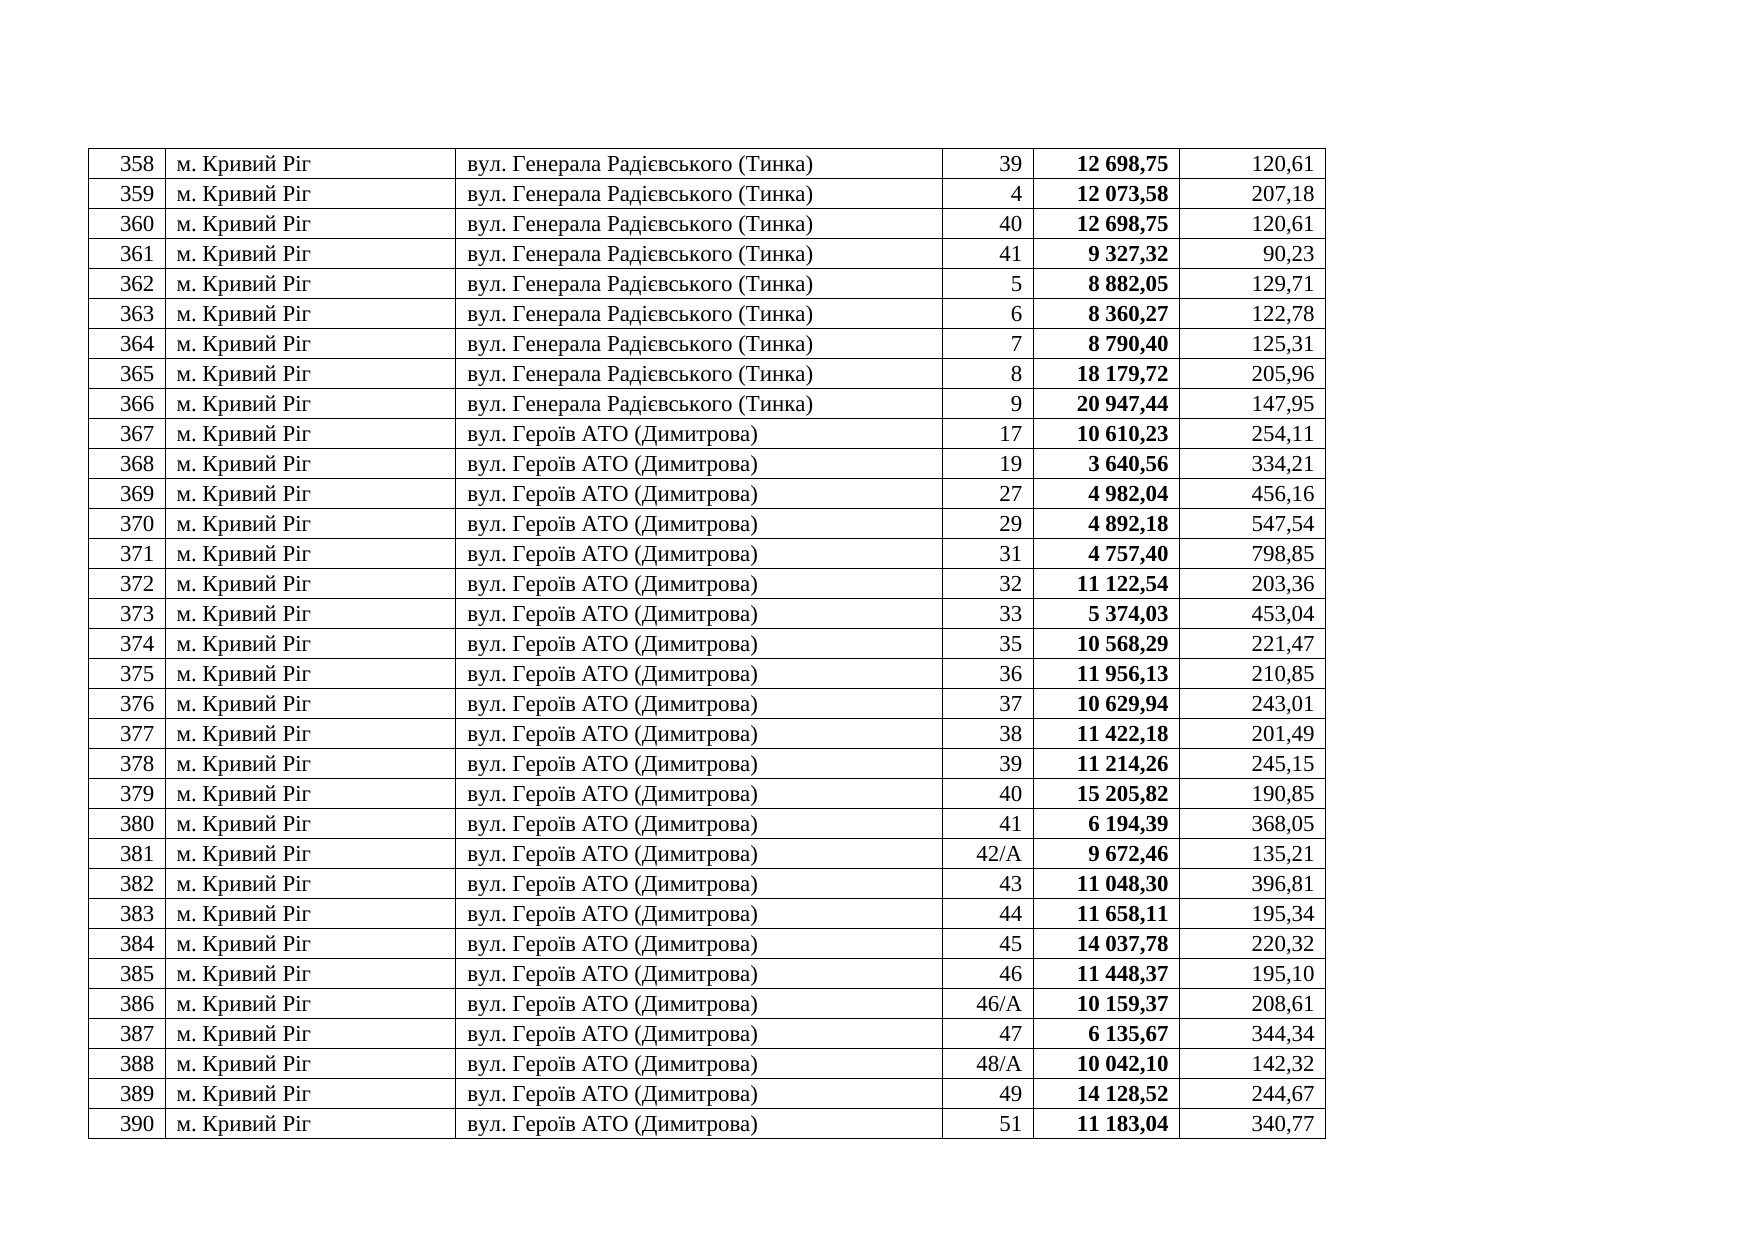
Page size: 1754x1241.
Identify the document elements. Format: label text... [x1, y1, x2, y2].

table_cell м. Кривий Ріг [166, 839, 455, 868]
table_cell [456, 1109, 942, 1138]
table_cell м. Кривий Ріг [166, 419, 455, 448]
table_cell 365 [89, 359, 165, 388]
table_cell 221,47 [1180, 629, 1325, 658]
table_cell 125,31 [1180, 329, 1325, 358]
table_cell вул. Героїв АТО (Димитрова) [456, 959, 942, 988]
table_cell 11 448,37 [1034, 959, 1179, 988]
table_cell 378 [89, 749, 165, 778]
table_cell м. Кривий Ріг [166, 569, 455, 598]
table_cell вул. Героїв АТО (Димитрова) [456, 419, 942, 448]
table_cell 51 [943, 1109, 1033, 1138]
table_cell 363 [89, 299, 165, 328]
table_cell 205,96 [1180, 359, 1325, 388]
table_cell м. Кривий Ріг [166, 209, 455, 238]
table_cell вул. Героїв АТО (Димитрова) [456, 809, 942, 838]
table_cell 41 [943, 809, 1033, 838]
table_cell м. Кривий Ріг [166, 809, 455, 838]
table_cell 203,36 [1180, 569, 1325, 598]
table_cell вул. Генерала Радієвського (Тинка) [456, 329, 942, 358]
table_cell вул. Героїв АТО (Димитрова) [456, 539, 942, 568]
table_cell м. Кривий Ріг [166, 539, 455, 568]
table_cell 147,95 [1180, 389, 1325, 418]
table_cell вул. Героїв АТО (Димитрова) [456, 989, 942, 1018]
table_cell вул. Генерала Радієвського (Тинка) [456, 359, 942, 388]
table_cell вул. Героїв АТО (Димитрова) [456, 1049, 942, 1078]
table_cell вул. Генерала Радієвського (Тинка) [456, 239, 942, 268]
table_cell 8 [943, 359, 1033, 388]
table_cell 49 [943, 1079, 1033, 1108]
table_cell 6 [943, 299, 1033, 328]
table_cell 453,04 [1180, 599, 1325, 628]
table_cell 29 [943, 509, 1033, 538]
table_cell 120,61 [1180, 149, 1325, 178]
table_cell м. Кривий Ріг [166, 239, 455, 268]
table_cell 11 658,11 [1034, 899, 1179, 928]
table_cell м. Кривий Ріг [166, 779, 455, 808]
table_cell м. Кривий Ріг [166, 329, 455, 358]
table_cell 456,16 [1180, 479, 1325, 508]
table_cell м. Кривий Ріг [166, 689, 455, 718]
table_cell м. Кривий Ріг [166, 659, 455, 688]
table_cell 382 [89, 869, 165, 898]
table_cell 5 374,03 [1034, 599, 1179, 628]
table_cell 344,34 [1180, 1019, 1325, 1048]
table_cell 142,32 [1180, 1049, 1325, 1078]
table_cell 11 183,04 [1034, 1109, 1179, 1138]
table_cell 5 [943, 269, 1033, 298]
table_cell 364 [89, 329, 165, 358]
table_cell 10 629,94 [1034, 689, 1179, 718]
table_cell 42/А [943, 839, 1033, 868]
table_cell 389 [89, 1079, 165, 1108]
table_cell 15 205,82 [1034, 779, 1179, 808]
table_cell 371 [89, 539, 165, 568]
table_cell 33 [943, 599, 1033, 628]
table_cell 334,21 [1180, 449, 1325, 478]
table_cell м. Кривий Ріг [166, 1049, 455, 1078]
table_cell 208,61 [1180, 989, 1325, 1018]
table_cell 120,61 [1180, 209, 1325, 238]
table_cell 20 947,44 [1034, 389, 1179, 418]
table_cell 27 [943, 479, 1033, 508]
table_cell 358 [89, 149, 165, 178]
table_cell 19 [943, 449, 1033, 478]
table_cell 10 610,23 [1034, 419, 1179, 448]
table_cell вул. Героїв АТО (Димитрова) [456, 689, 942, 718]
table_cell вул. Героїв АТО (Димитрова) [456, 1079, 942, 1108]
table_cell м. Кривий Ріг [166, 629, 455, 658]
table_cell м. Кривий Ріг [166, 479, 455, 508]
table_cell 4 757,40 [1034, 539, 1179, 568]
table_cell м. Кривий Ріг [166, 389, 455, 418]
table_cell 388 [89, 1049, 165, 1078]
table_cell вул. Героїв АТО (Димитрова) [456, 779, 942, 808]
table_cell 220,32 [1180, 929, 1325, 958]
table_cell 9 [943, 389, 1033, 418]
table_cell 14 128,52 [1034, 1079, 1179, 1108]
table_cell 35 [943, 629, 1033, 658]
table_cell 11 422,18 [1034, 719, 1179, 748]
table_cell 370 [89, 509, 165, 538]
table_cell 379 [89, 779, 165, 808]
table_cell 390 [89, 1109, 165, 1138]
table_cell 367 [89, 419, 165, 448]
table_cell 37 [943, 689, 1033, 718]
table_cell 12 698,75 [1034, 149, 1179, 178]
table_cell 135,21 [1180, 839, 1325, 868]
table_cell 7 [943, 329, 1033, 358]
table_cell м. Кривий Ріг [166, 929, 455, 958]
table_cell 39 [943, 749, 1033, 778]
table_cell 11 048,30 [1034, 869, 1179, 898]
table_cell 46 [943, 959, 1033, 988]
table_cell 380 [89, 809, 165, 838]
table_cell 12 073,58 [1034, 179, 1179, 208]
table_cell 41 [943, 239, 1033, 268]
table_cell 45 [943, 929, 1033, 958]
table_cell 3 640,56 [1034, 449, 1179, 478]
table_cell вул. Героїв АТО (Димитрова) [456, 1019, 942, 1048]
table_cell 10 159,37 [1034, 989, 1179, 1018]
table_cell вул. Генерала Радієвського (Тинка) [456, 209, 942, 238]
table_cell 386 [89, 989, 165, 1018]
table_cell 6 135,67 [1034, 1019, 1179, 1048]
table_cell 6 194,39 [1034, 809, 1179, 838]
table_cell вул. Героїв АТО (Димитрова) [456, 929, 942, 958]
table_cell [456, 149, 942, 178]
table_cell 31 [943, 539, 1033, 568]
table_cell 366 [89, 389, 165, 418]
table_cell м. Кривий Ріг [166, 959, 455, 988]
table_cell м. Кривий Ріг [166, 1079, 455, 1108]
table_cell м. Кривий Ріг [166, 719, 455, 748]
table_cell 376 [89, 689, 165, 718]
table_cell 40 [943, 779, 1033, 808]
table_cell 195,10 [1180, 959, 1325, 988]
table_cell 8 790,40 [1034, 329, 1179, 358]
table_cell 368 [89, 449, 165, 478]
table_cell вул. Героїв АТО (Димитрова) [456, 629, 942, 658]
table_cell м. Кривий Ріг [166, 1109, 455, 1138]
table_cell вул. Героїв АТО (Димитрова) [456, 839, 942, 868]
table_cell 360 [89, 209, 165, 238]
table_cell 369 [89, 479, 165, 508]
table_cell вул. Генерала Радієвського (Тинка) [456, 299, 942, 328]
table_cell 254,11 [1180, 419, 1325, 448]
table_cell 11 214,26 [1034, 749, 1179, 778]
table_cell вул. Героїв АТО (Димитрова) [456, 479, 942, 508]
table_cell вул. Героїв АТО (Димитрова) [456, 599, 942, 628]
table_cell 384 [89, 929, 165, 958]
table_cell м. Кривий Ріг [166, 269, 455, 298]
table_cell 368,05 [1180, 809, 1325, 838]
table_cell 362 [89, 269, 165, 298]
table_cell вул. Генерала Радієвського (Тинка) [456, 179, 942, 208]
table_cell 38 [943, 719, 1033, 748]
table_cell вул. Героїв АТО (Димитрова) [456, 869, 942, 898]
table_cell 43 [943, 869, 1033, 898]
table_cell м. Кривий Ріг [166, 149, 455, 178]
table_cell 4 892,18 [1034, 509, 1179, 538]
table_cell 385 [89, 959, 165, 988]
table_cell 387 [89, 1019, 165, 1048]
table_cell вул. Героїв АТО (Димитрова) [456, 569, 942, 598]
table_cell 383 [89, 899, 165, 928]
table_cell вул. Героїв АТО (Димитрова) [456, 659, 942, 688]
table_cell 359 [89, 179, 165, 208]
table_cell вул. Героїв АТО (Димитрова) [456, 449, 942, 478]
table_cell 798,85 [1180, 539, 1325, 568]
table_cell 372 [89, 569, 165, 598]
table_cell 11 956,13 [1034, 659, 1179, 688]
table_cell 377 [89, 719, 165, 748]
table_cell 14 037,78 [1034, 929, 1179, 958]
table_cell 39 [943, 149, 1033, 178]
table_cell 195,34 [1180, 899, 1325, 928]
table_cell м. Кривий Ріг [166, 989, 455, 1018]
table_cell вул. Генерала Радієвського (Тинка) [456, 269, 942, 298]
table_cell 8 360,27 [1034, 299, 1179, 328]
table_cell 373 [89, 599, 165, 628]
table_cell м. Кривий Ріг [166, 1019, 455, 1048]
table_cell 10 568,29 [1034, 629, 1179, 658]
table_cell 40 [943, 209, 1033, 238]
table_cell 122,78 [1180, 299, 1325, 328]
table_cell 4 982,04 [1034, 479, 1179, 508]
table_cell 9 327,32 [1034, 239, 1179, 268]
table_cell 36 [943, 659, 1033, 688]
table_cell м. Кривий Ріг [166, 899, 455, 928]
table_cell м. Кривий Ріг [166, 869, 455, 898]
table_cell 11 122,54 [1034, 569, 1179, 598]
table_cell 374 [89, 629, 165, 658]
table_cell 9 672,46 [1034, 839, 1179, 868]
table_cell 207,18 [1180, 179, 1325, 208]
table_cell вул. Героїв АТО (Димитрова) [456, 899, 942, 928]
table_cell м. Кривий Ріг [166, 179, 455, 208]
table_cell 48/А [943, 1049, 1033, 1078]
table_cell 44 [943, 899, 1033, 928]
table_cell 32 [943, 569, 1033, 598]
table_cell 190,85 [1180, 779, 1325, 808]
table_cell 90,23 [1180, 239, 1325, 268]
table_cell 8 882,05 [1034, 269, 1179, 298]
table_cell вул. Генерала Радієвського (Тинка) [456, 389, 942, 418]
table_cell м. Кривий Ріг [166, 749, 455, 778]
table_cell м. Кривий Ріг [166, 509, 455, 538]
table_cell 340,77 [1180, 1109, 1325, 1138]
table_cell 375 [89, 659, 165, 688]
table_cell 4 [943, 179, 1033, 208]
table_cell 201,49 [1180, 719, 1325, 748]
table_cell м. Кривий Ріг [166, 449, 455, 478]
table_cell 381 [89, 839, 165, 868]
table_cell 10 042,10 [1034, 1049, 1179, 1078]
table_cell 243,01 [1180, 689, 1325, 718]
table_cell 46/А [943, 989, 1033, 1018]
table_cell 396,81 [1180, 869, 1325, 898]
table_cell вул. Героїв АТО (Димитрова) [456, 509, 942, 538]
table_cell м. Кривий Ріг [166, 599, 455, 628]
table_cell 244,67 [1180, 1079, 1325, 1108]
table_cell 547,54 [1180, 509, 1325, 538]
table_cell 17 [943, 419, 1033, 448]
table_cell 129,71 [1180, 269, 1325, 298]
table_cell вул. Героїв АТО (Димитрова) [456, 749, 942, 778]
table_cell 18 179,72 [1034, 359, 1179, 388]
table_cell 361 [89, 239, 165, 268]
table_cell 245,15 [1180, 749, 1325, 778]
table_cell 12 698,75 [1034, 209, 1179, 238]
table_cell м. Кривий Ріг [166, 299, 455, 328]
table_cell м. Кривий Ріг [166, 359, 455, 388]
table_cell 47 [943, 1019, 1033, 1048]
table_cell 210,85 [1180, 659, 1325, 688]
table_cell вул. Героїв АТО (Димитрова) [456, 719, 942, 748]
